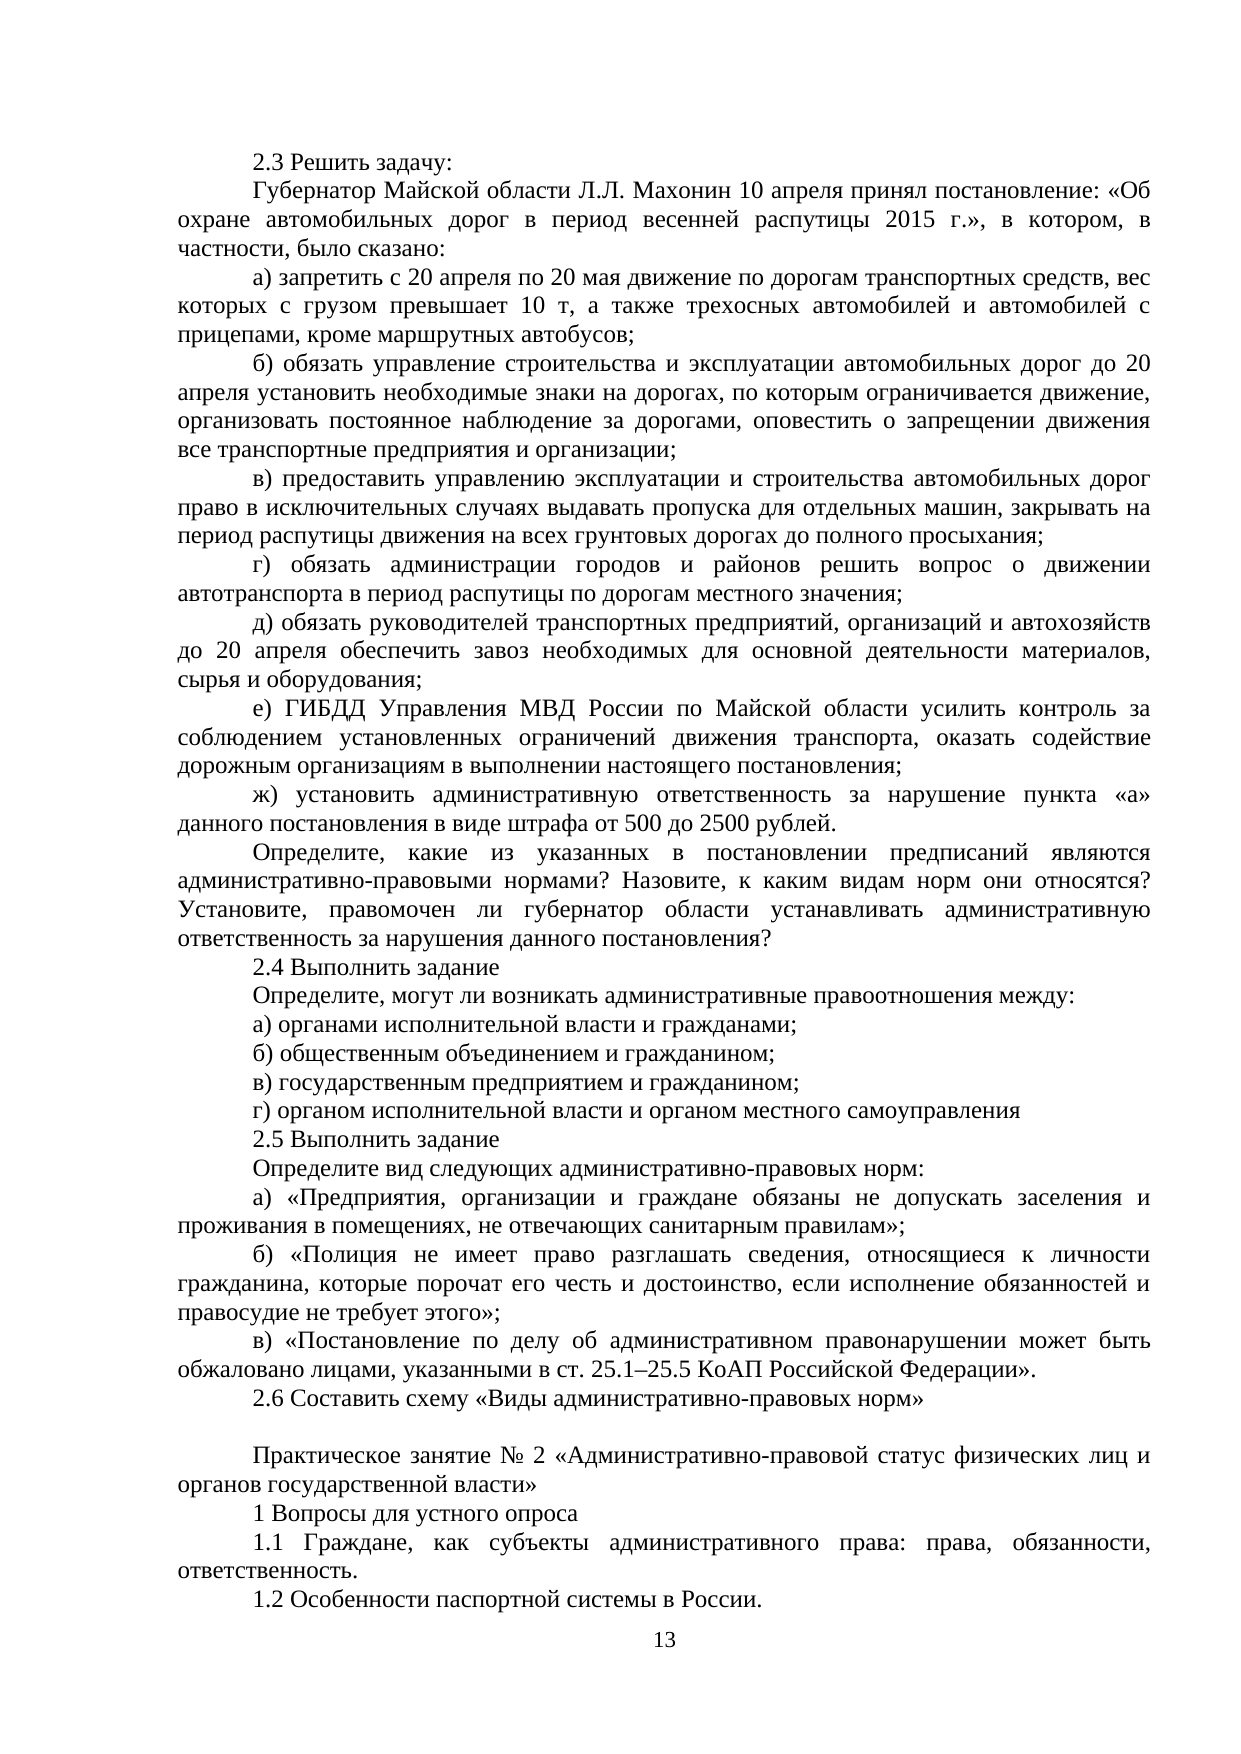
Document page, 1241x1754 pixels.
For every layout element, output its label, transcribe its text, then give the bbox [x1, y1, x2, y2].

text Определите, могут ли возникать административные правоотношения между: [177, 981, 1152, 1009]
text 2.6 Составить схему «Виды административно-правовых норм» [177, 1383, 1152, 1412]
text в) «Постановление по делу об административном правонарушении может быть обжаловано лицами, указанными в ст. 25.1–25.5 КоАП Российской Федерации». [177, 1326, 1152, 1383]
text а) «Предприятия, организации и граждане обязаны не допускать заселения и проживания в помещениях, не отвечающих санитарным правилам»; [177, 1182, 1152, 1239]
text ж) установить административную ответственность за нарушение пункта «а» данного постановления в виде штрафа от 500 до 2500 рублей. [177, 779, 1152, 837]
text б) «Полиция не имеет право разглашать сведения, относящиеся к личности гражданина, которые порочат его честь и достоинство, если исполнение обязанностей и правосудие не требует этого»; [177, 1239, 1152, 1326]
text а) запретить с 20 апреля по 20 мая движение по дорогам транспортных средств, вес которых с грузом превышает 10 т, а также трехосных автомобилей и автомобилей с прицепами, кроме маршрутных автобусов; [177, 262, 1152, 348]
text 2.5 Выполнить задание [177, 1124, 1152, 1153]
text 1 Вопросы для устного опроса [177, 1498, 1152, 1527]
text Губернатор Майской области Л.Л. Махонин 10 апреля принял постановление: «Об охране автомобильных дорог в период весенней распутицы 2015 г.», в котором, в частности, было сказано: [177, 176, 1152, 262]
text Определите, какие из указанных в постановлении предписаний являются административно-правовыми нормами? Назовите, к каким видам норм они относятся? Установите, правомочен ли губернатор области устанавливать административную ответственность за нарушения данного постановления? [177, 837, 1152, 952]
text 2.3 Решить задачу: [177, 147, 1152, 176]
text Практическое занятие № 2 «Административно-правовой статус физических лиц и органов государственной власти» [177, 1441, 1152, 1498]
text Определите вид следующих административно-правовых норм: [177, 1153, 1152, 1182]
text б) обязать управление строительства и эксплуатации автомобильных дорог до 20 апреля установить необходимые знаки на дорогах, по которым ограничивается движение, организовать постоянное наблюдение за дорогами, оповестить о запрещении движения все транспортные предприятия и организации; [177, 348, 1152, 463]
text 1.1 Граждане, как субъекты административного права: права, обязанности, ответственность. [177, 1527, 1152, 1584]
text д) обязать руководителей транспортных предприятий, организаций и автохозяйств до 20 апреля обеспечить завоз необходимых для основной деятельности материалов, сырья и оборудования; [177, 607, 1152, 693]
text г) обязать администрации городов и районов решить вопрос о движении автотранспорта в период распутицы по дорогам местного значения; [177, 549, 1152, 607]
text 1.2 Особенности паспортной системы в России. [177, 1584, 1152, 1613]
text б) общественным объединением и гражданином; [177, 1038, 1152, 1067]
text а) органами исполнительной власти и гражданами; [177, 1009, 1152, 1038]
text 2.4 Выполнить задание [177, 952, 1152, 981]
text е) ГИБДД Управления МВД России по Майской области усилить контроль за соблюдением установленных ограничений движения транспорта, оказать содействие дорожным организациям в выполнении настоящего постановления; [177, 693, 1152, 779]
text в) государственным предприятием и гражданином; [177, 1067, 1152, 1096]
text г) органом исполнительной власти и органом местного самоуправления [177, 1096, 1152, 1124]
text в) предоставить управлению эксплуатации и строительства автомобильных дорог право в исключительных случаях выдавать пропуска для отдельных машин, закрывать на период распутицы движения на всех грунтовых дорогах до полного просыхания; [177, 463, 1152, 549]
